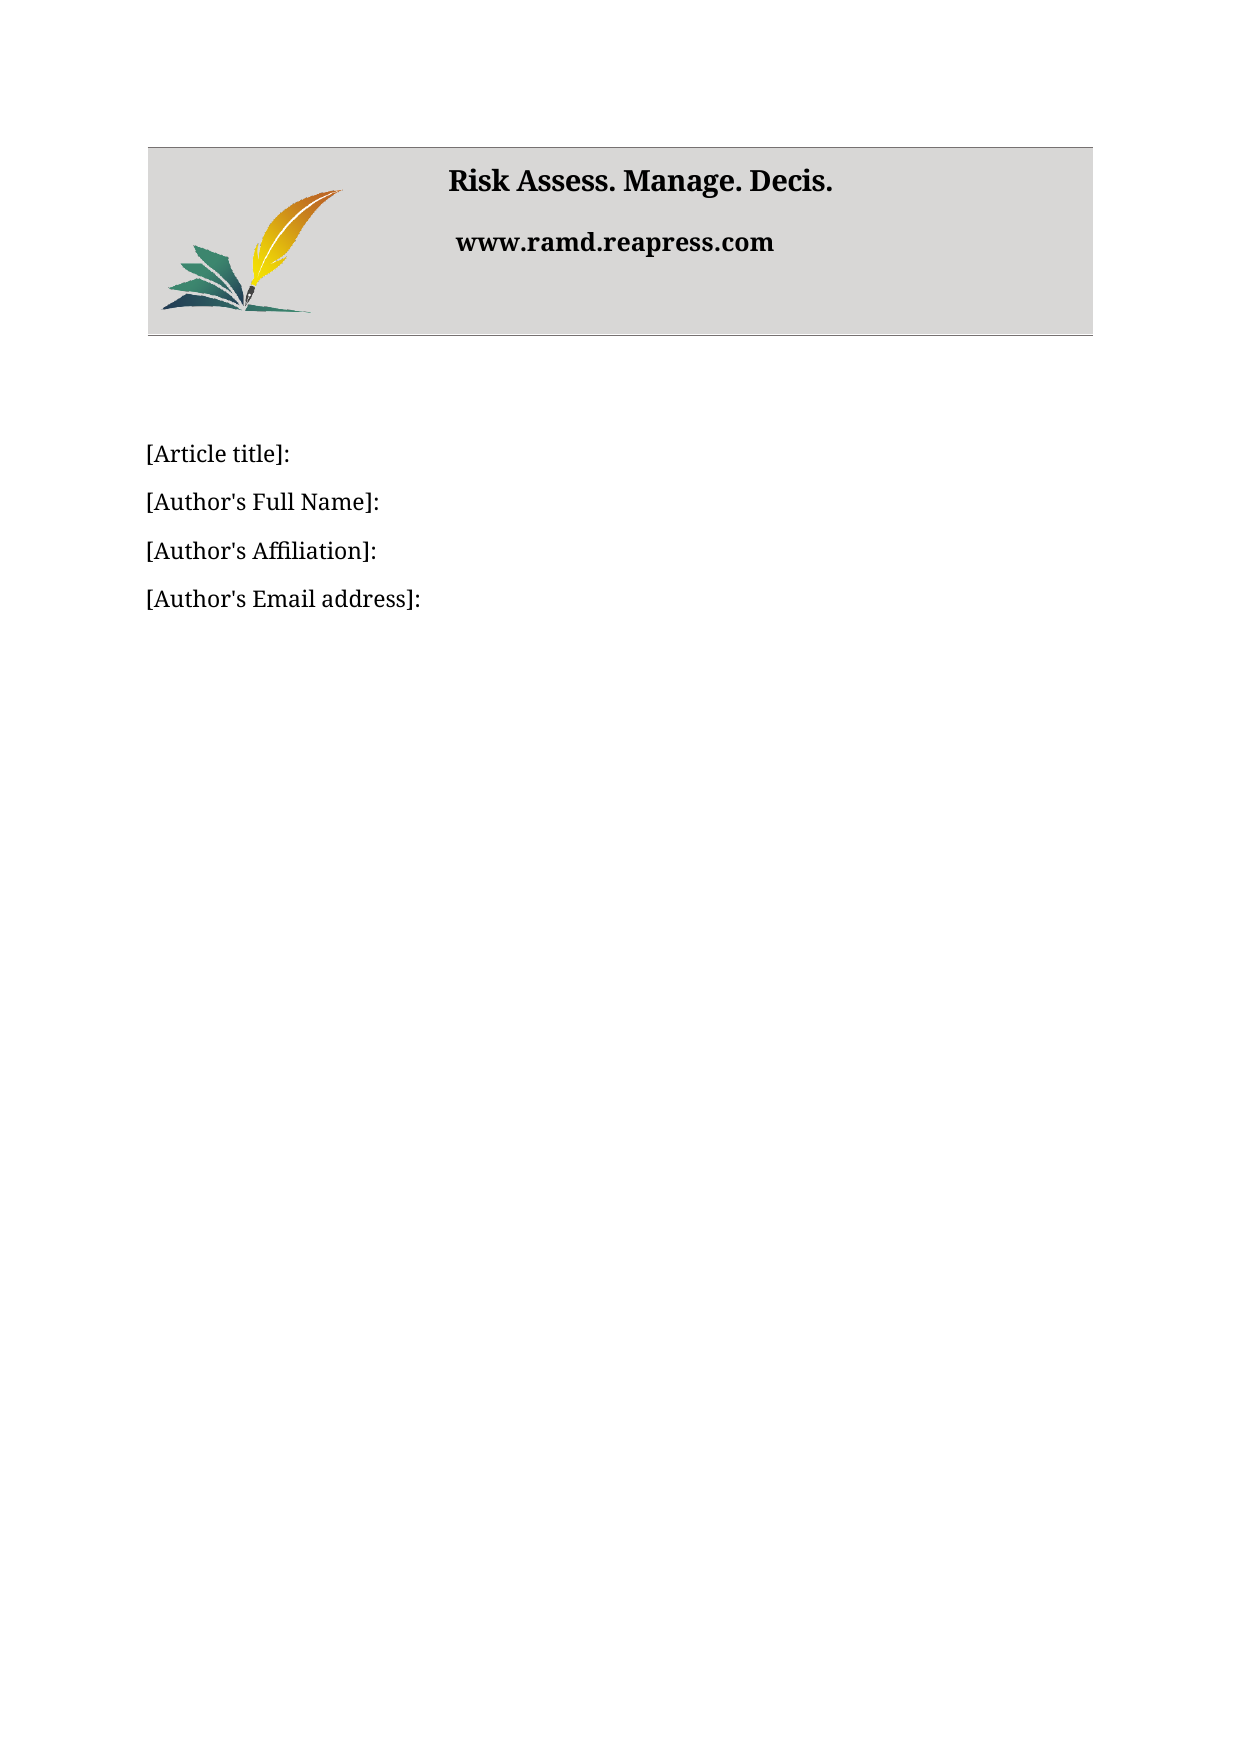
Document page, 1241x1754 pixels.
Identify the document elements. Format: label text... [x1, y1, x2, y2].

text [Author's Email address]: [145, 583, 1104, 614]
text [Article title]: [145, 438, 1104, 469]
text [Author's Affiliation]: [145, 534, 1104, 566]
table_header Risk Assess. Manage. Decis. www.ramd.reapress.com [148, 148, 1093, 334]
picture [157, 183, 349, 320]
text [Author's Full Name]: [145, 486, 1104, 517]
